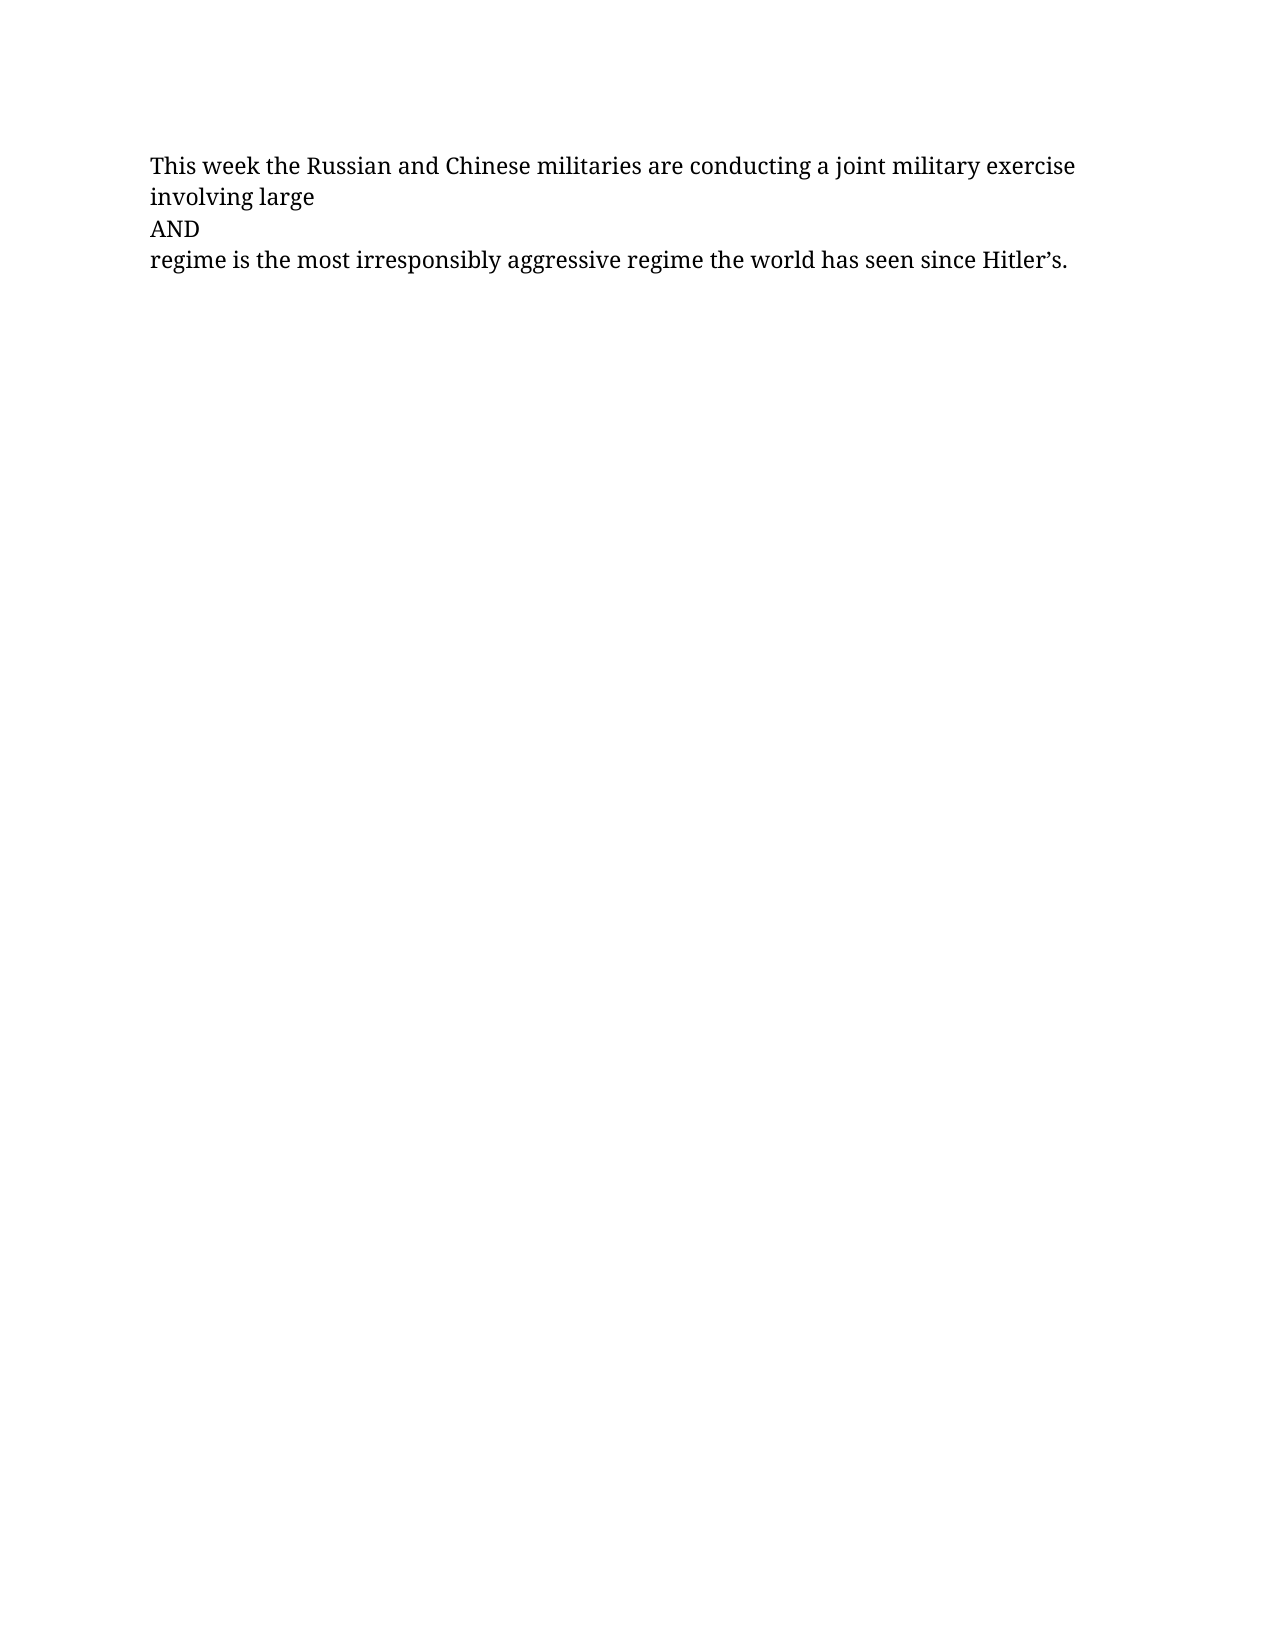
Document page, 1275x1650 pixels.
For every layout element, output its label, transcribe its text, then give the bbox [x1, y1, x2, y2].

text This week the Russian and Chinese militaries are conducting a joint military exercise involving large [150, 150, 1125, 212]
text AND [150, 212, 1125, 244]
text regime is the most irresponsibly aggressive regime the world has seen since Hitler’s. [150, 244, 1125, 275]
